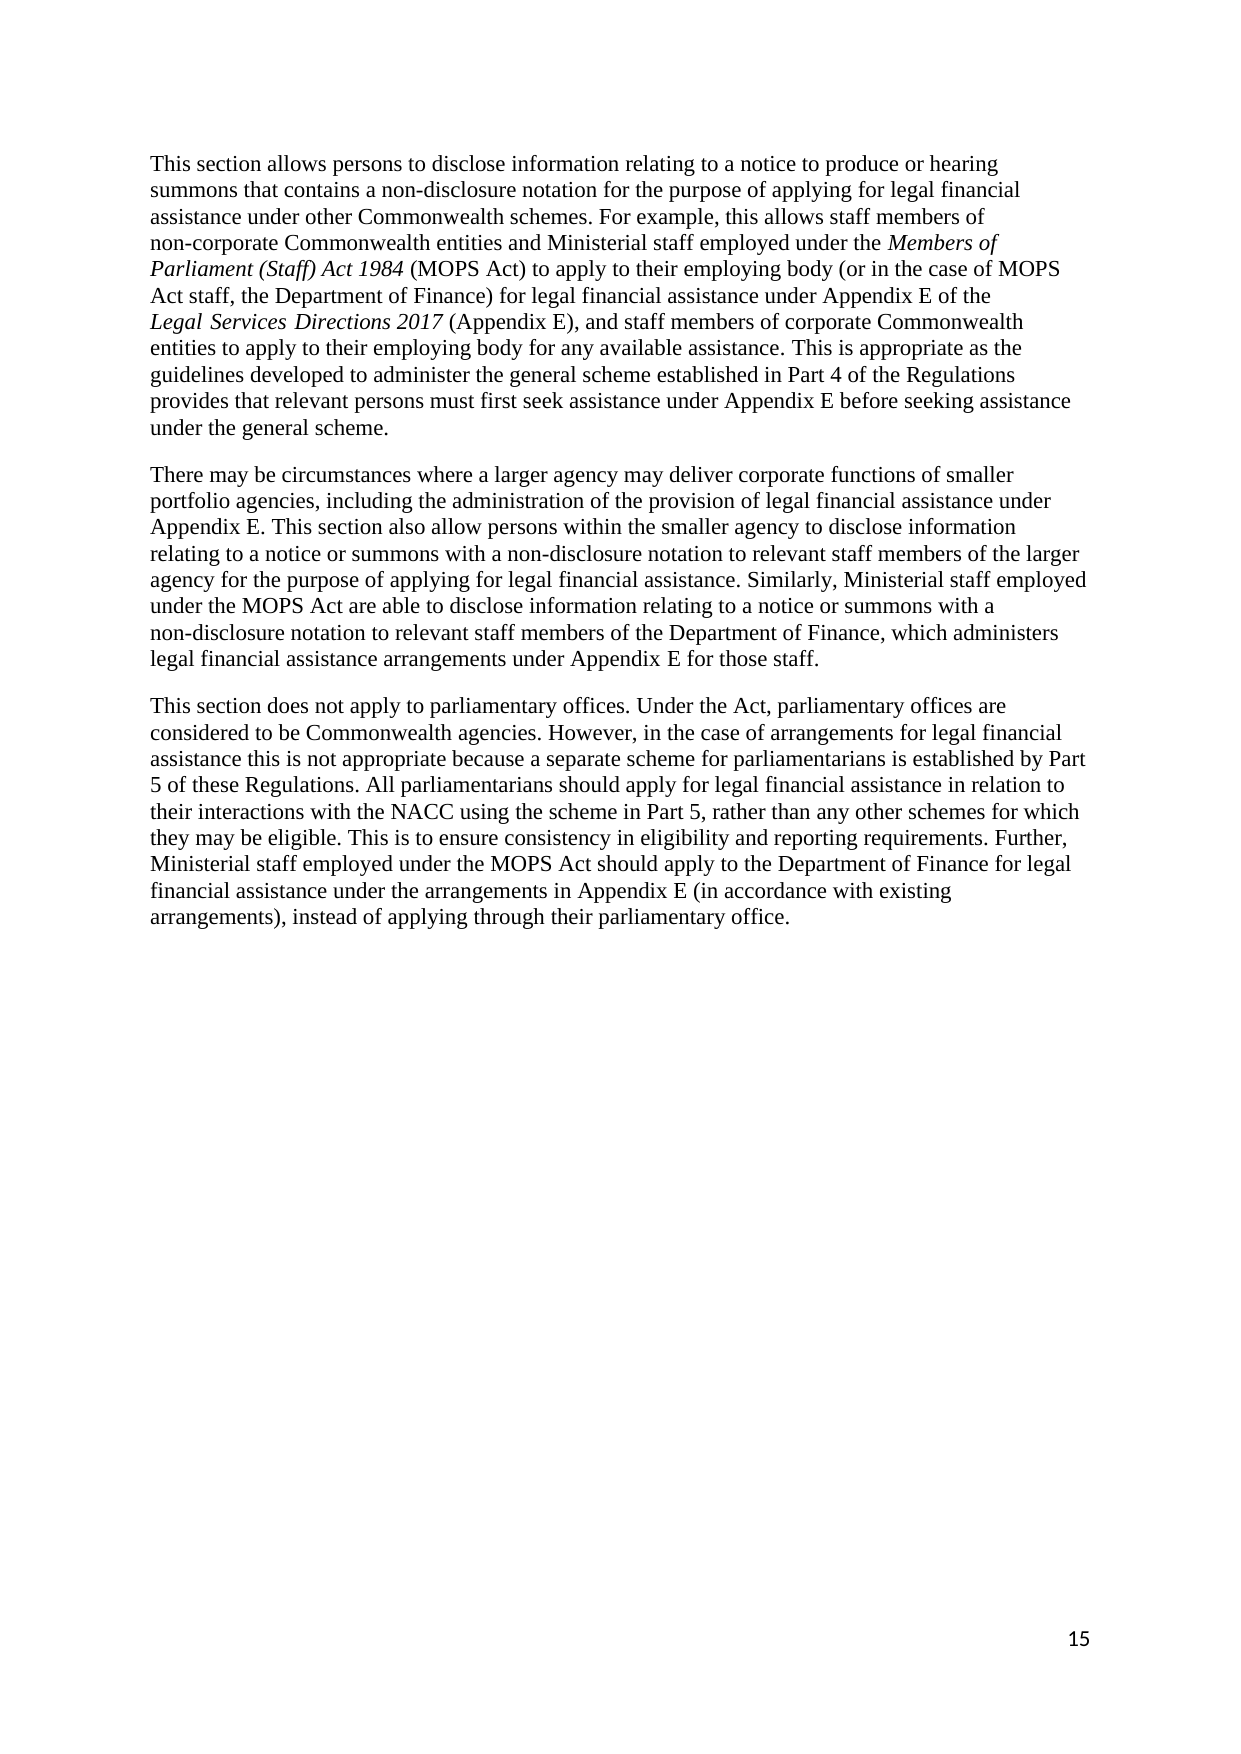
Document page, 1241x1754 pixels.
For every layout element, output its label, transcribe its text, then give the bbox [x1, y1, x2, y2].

text This section allows persons to disclose information relating to a notice to produce or hearing summons that contains a non-disclosure notation for the purpose of applying for legal financial assistance under other Commonwealth schemes. For example, this allows staff members of non-corporate Commonwealth entities and Ministerial staff employed under the Members of Parliament (Staff) Act 1984 (MOPS Act) to apply to their employing body (or in the case of MOPS Act staff, the Department of Finance) for legal financial assistance under Appendix E of the Legal Services Directions 2017 (Appendix E), and staff members of corporate Commonwealth entities to apply to their employing body for any available assistance. This is appropriate as the guidelines developed to administer the general scheme established in Part 4 of the Regulations provides that relevant persons must first seek assistance under Appendix E before seeking assistance under the general scheme. [150, 150, 1090, 440]
text There may be circumstances where a larger agency may deliver corporate functions of smaller portfolio agencies, including the administration of the provision of legal financial assistance under Appendix E. This section also allow persons within the smaller agency to disclose information relating to a notice or summons with a non-disclosure notation to relevant staff members of the larger agency for the purpose of applying for legal financial assistance. Similarly, Ministerial staff employed under the MOPS Act are able to disclose information relating to a notice or summons with a non-disclosure notation to relevant staff members of the Department of Finance, which administers legal financial assistance arrangements under Appendix E for those staff. [150, 461, 1090, 672]
text This section does not apply to parliamentary offices. Under the Act, parliamentary offices are considered to be Commonwealth agencies. However, in the case of arrangements for legal financial assistance this is not appropriate because a separate scheme for parliamentarians is established by Part 5 of these Regulations. All parliamentarians should apply for legal financial assistance in relation to their interactions with the NACC using the scheme in Part 5, rather than any other schemes for which they may be eligible. This is to ensure consistency in eligibility and reporting requirements. Further, Ministerial staff employed under the MOPS Act should apply to the Department of Finance for legal financial assistance under the arrangements in Appendix E (in accordance with existing arrangements), instead of applying through their parliamentary office. [150, 692, 1090, 929]
